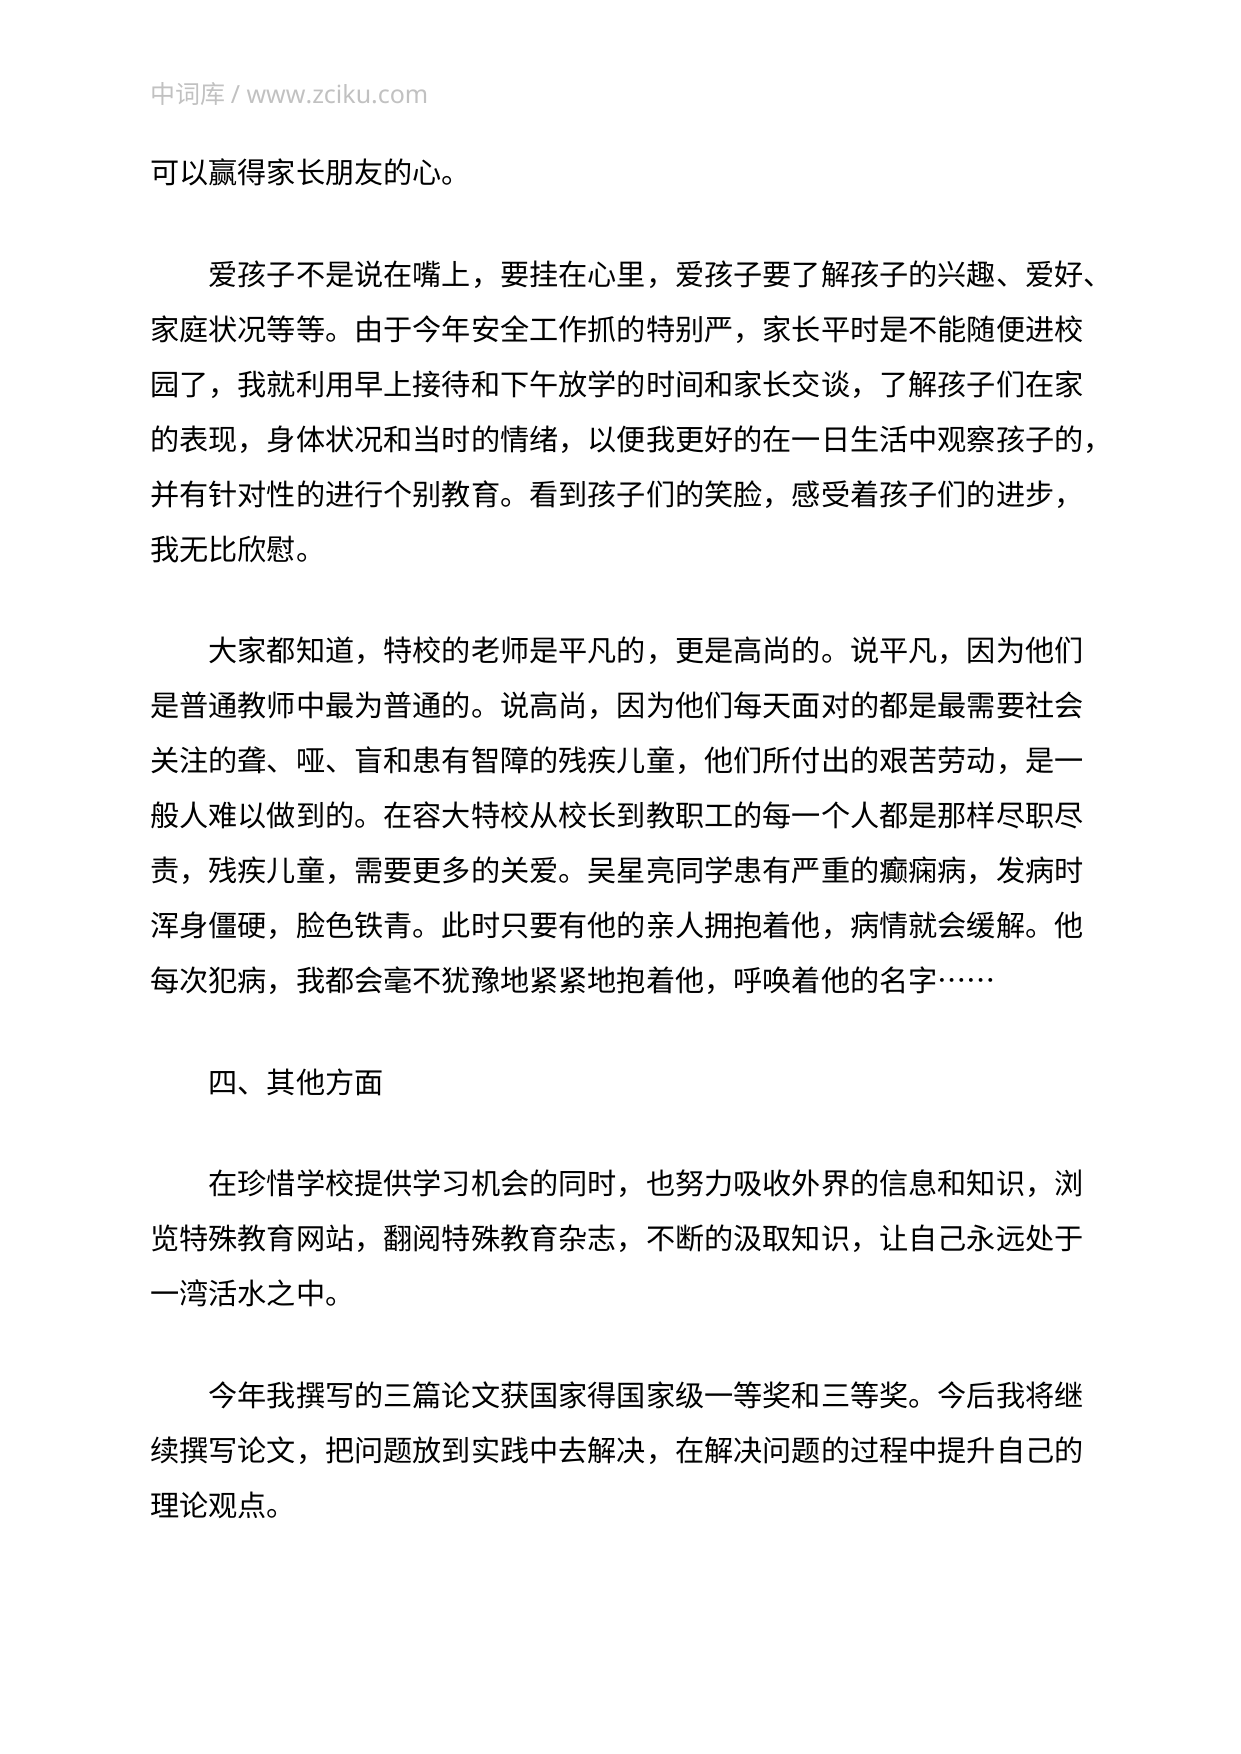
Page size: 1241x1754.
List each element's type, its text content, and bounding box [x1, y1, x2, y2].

text 四、其他方面 [150, 1059, 1090, 1101]
text 爱孩子不是说在嘴上，要挂在心里，爱孩子要了解孩子的兴趣、爱好、家庭状况等等。由于今年安全工作抓的特别严，家长平时是不能随便进校园了，我就利用早上接待和下午放学的时间和家长交谈，了解孩子们在家的表现，身体状况和当时的情绪，以便我更好的在一日生活中观察孩子的，并有针对性的进行个别教育。看到孩子们的笑脸，感受着孩子们的进步，我无比欣慰。 [150, 252, 1090, 568]
text 大家都知道，特校的老师是平凡的，更是高尚的。说平凡，因为他们是普通教师中最为普通的。说高尚，因为他们每天面对的都是最需要社会关注的聋、哑、盲和患有智障的残疾儿童，他们所付出的艰苦劳动，是一般人难以做到的。在容大特校从校长到教职工的每一个人都是那样尽职尽责，残疾儿童，需要更多的关爱。吴星亮同学患有严重的癫痫病，发病时浑身僵硬，脸色铁青。此时只要有他的亲人拥抱着他，病情就会缓解。他每次犯病，我都会毫不犹豫地紧紧地抱着他，呼唤着他的名字…… [150, 628, 1090, 1000]
text 今年我撰写的三篇论文获国家得国家级一等奖和三等奖。今后我将继续撰写论文，把问题放到实践中去解决，在解决问题的过程中提升自己的理论观点。 [150, 1372, 1090, 1524]
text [150, 150, 1090, 192]
text 在珍惜学校提供学习机会的同时，也努力吸收外界的信息和知识，浏览特殊教育网站，翻阅特殊教育杂志，不断的汲取知识，让自己永远处于一湾活水之中。 [150, 1161, 1090, 1313]
